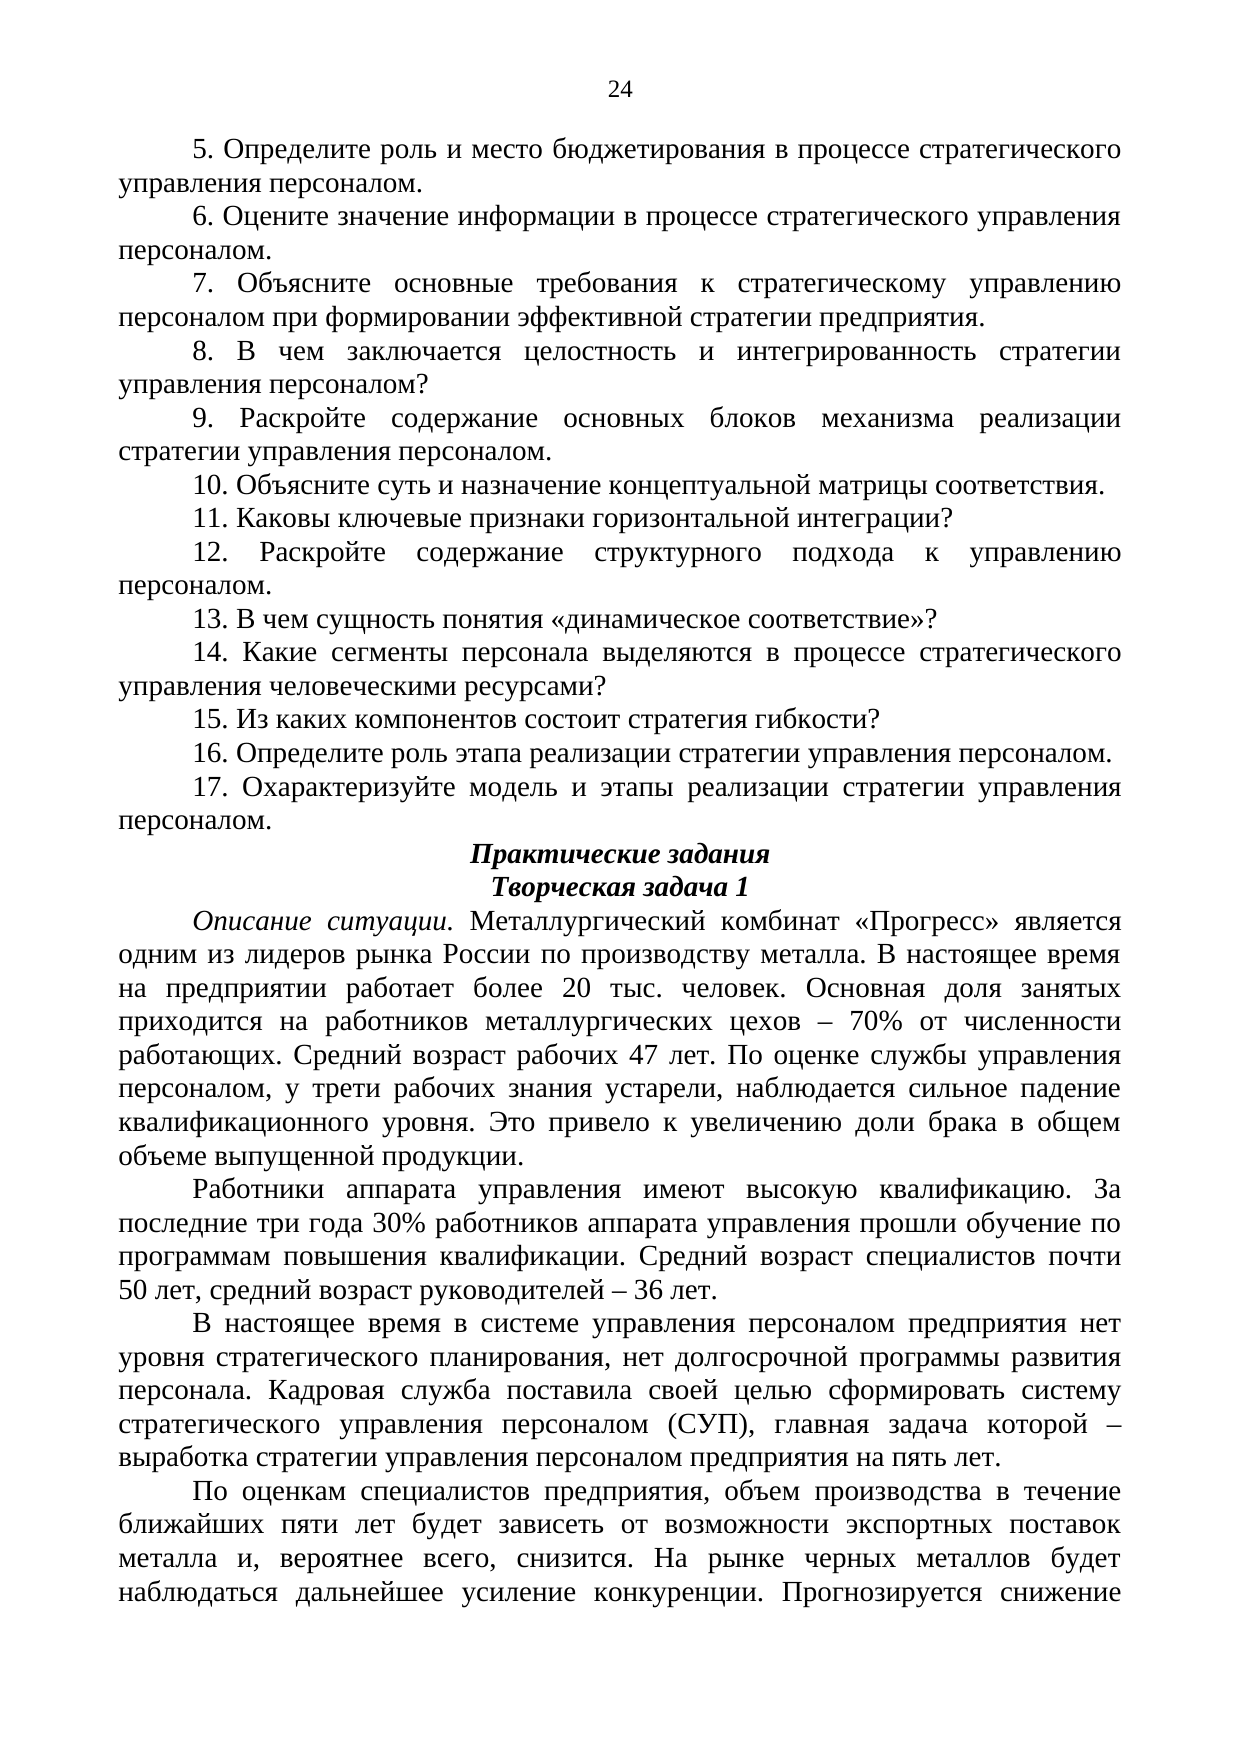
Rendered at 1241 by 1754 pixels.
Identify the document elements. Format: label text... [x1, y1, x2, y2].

list 9. Раскройте содержание основных блоков механизма реализации стратегии управления персоналом. [118, 400, 1122, 467]
text Творческая задача 1 [118, 869, 1122, 903]
text Описание ситуации. Металлургический комбинат «Прогресс» является одним из лидеров рынка России по производству металла. В настоящее время на предприятии работает более 20 тыс. человек. Основная доля занятых приходится на работников металлургических цехов – 70% от численности работающих. Средний возраст рабочих 47 лет. По оценке службы управления персоналом, у трети рабочих знания устарели, наблюдается сильное падение квалификационного уровня. Это привело к увеличению доли брака в общем объеме выпущенной продукции. [118, 903, 1122, 1171]
list 14. Какие сегменты персонала выделяются в процессе стратегического управления человеческими ресурсами? [118, 634, 1122, 702]
list 8. В чем заключается целостность и интегрированность стратегии управления персоналом? [118, 333, 1122, 400]
text В настоящее время в системе управления персоналом предприятия нет уровня стратегического планирования, нет долгосрочной программы развития персонала. Кадровая служба поставила своей целью сформировать систему стратегического управления персоналом (СУП), главная задача которой – выработка стратегии управления персоналом предприятия на пять лет. [118, 1305, 1122, 1473]
list 13. В чем сущность понятия «динамическое соответствие»? [118, 601, 1122, 634]
text 17. Охарактеризуйте модель и этапы реализации стратегии управления персоналом. [118, 769, 1122, 836]
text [118, 1473, 1122, 1607]
text Работники аппарата управления имеют высокую квалификацию. За последние три года 30% работников аппарата управления прошли обучение по программам повышения квалификации. Средний возраст специалистов почти 50 лет, средний возраст руководителей – 36 лет. [118, 1171, 1122, 1305]
list 15. Из каких компонентов состоит стратегия гибкости? [118, 702, 1122, 735]
text Практические задания [118, 836, 1122, 869]
list 16. Определите роль этапа реализации стратегии управления персоналом. [118, 735, 1122, 769]
list 6. Оцените значение информации в процессе стратегического управления персоналом. [118, 198, 1122, 266]
list 7. Объясните основные требования к стратегическому управлению персоналом при формировании эффективной стратегии предприятия. [118, 266, 1122, 333]
list 12. Раскройте содержание структурного подхода к управлению персоналом. [118, 534, 1122, 601]
list 5. Определите роль и место бюджетирования в процессе стратегического управления персоналом. [118, 131, 1122, 198]
list 10. Объясните суть и назначение концептуальной матрицы соответствия. [118, 467, 1122, 500]
list 11. Каковы ключевые признаки горизонтальной интеграции? [118, 500, 1122, 534]
